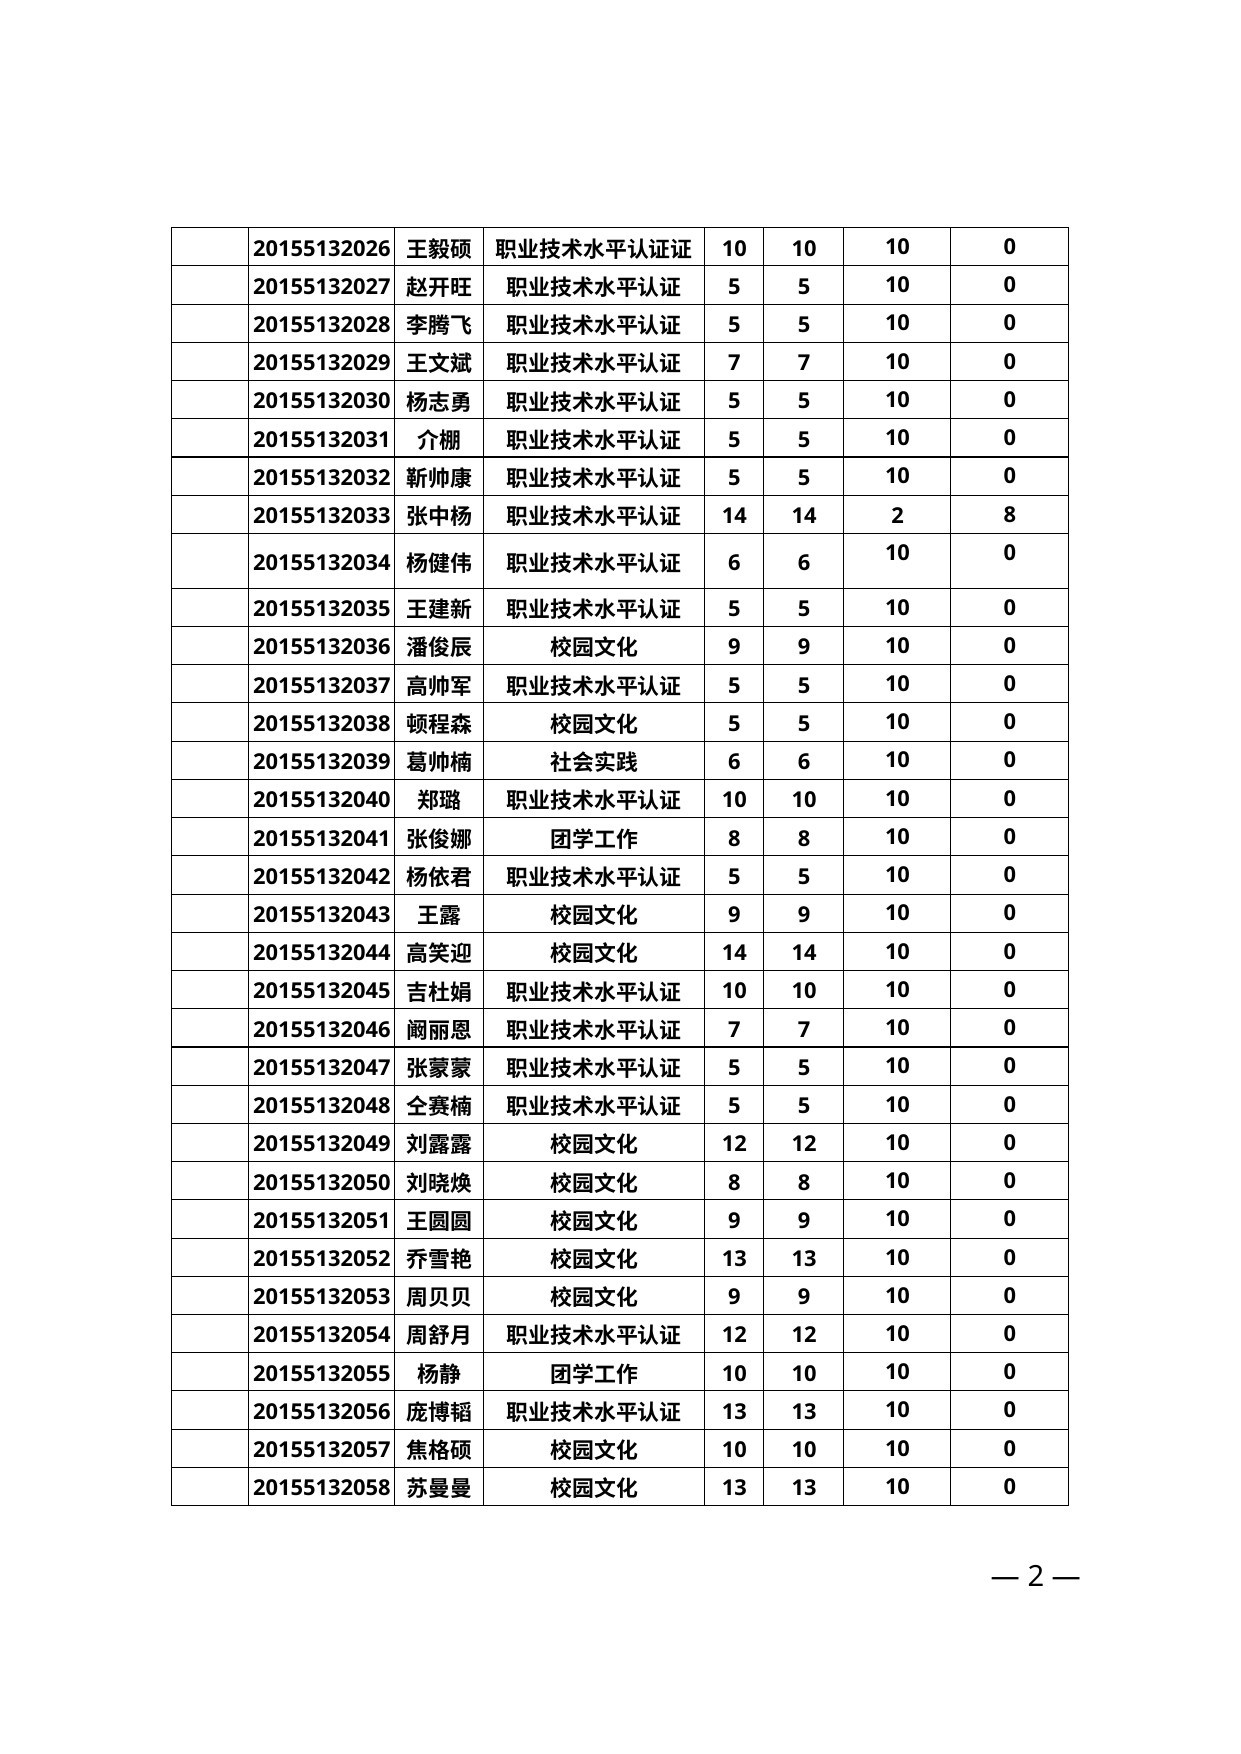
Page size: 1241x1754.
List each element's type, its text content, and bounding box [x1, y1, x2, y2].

table_cell 职业技术水平认证 [484, 343, 704, 380]
table_cell 杨志勇 [395, 381, 483, 418]
table_cell 0 [951, 818, 1068, 855]
table_cell 王圆圆 [395, 1200, 483, 1237]
table_cell 5 [705, 419, 763, 456]
table_cell 20155132042 [249, 856, 394, 893]
table_cell 10 [764, 228, 843, 265]
table_cell [172, 818, 248, 855]
table_cell 9 [705, 627, 763, 664]
table_cell 12 [705, 1124, 763, 1161]
table_cell 5 [705, 266, 763, 303]
table_cell [172, 305, 248, 342]
table_cell 高帅军 [395, 665, 483, 702]
table_cell [172, 1391, 248, 1429]
table_cell 10 [764, 1353, 843, 1390]
table_cell 10 [844, 818, 950, 855]
table_cell 0 [951, 665, 1068, 702]
table_cell [172, 1009, 248, 1046]
table_cell [172, 1200, 248, 1237]
table_cell 10 [764, 971, 843, 1008]
table_cell 20155132029 [249, 343, 394, 380]
table_cell 阚丽恩 [395, 1009, 483, 1046]
table_cell 郑璐 [395, 780, 483, 817]
table_cell 0 [951, 1391, 1068, 1429]
table_cell 职业技术水平认证 [484, 1086, 704, 1123]
table_cell [172, 742, 248, 779]
table_cell 10 [844, 1239, 950, 1276]
table_cell [172, 780, 248, 817]
table_cell 20155132045 [249, 971, 394, 1008]
table_cell 20155132036 [249, 627, 394, 664]
table_cell 20155132030 [249, 381, 394, 418]
table_cell 0 [951, 895, 1068, 932]
table_cell 社会实践 [484, 742, 704, 779]
table_cell 0 [951, 1048, 1068, 1084]
table_cell [172, 1124, 248, 1161]
table_cell 王露 [395, 895, 483, 932]
table_cell 校园文化 [484, 895, 704, 932]
table_cell 20155132041 [249, 818, 394, 855]
table_cell 7 [705, 343, 763, 380]
table_cell [172, 1468, 248, 1505]
table_cell 0 [951, 1277, 1068, 1314]
table_cell 10 [844, 266, 950, 303]
table_cell 10 [844, 1430, 950, 1467]
table_cell 12 [705, 1315, 763, 1352]
table_cell 团学工作 [484, 818, 704, 855]
table_cell 7 [764, 343, 843, 380]
table_cell 20155132046 [249, 1009, 394, 1046]
table_cell 0 [951, 419, 1068, 456]
table_cell 乔雪艳 [395, 1239, 483, 1276]
table_cell 周舒月 [395, 1315, 483, 1352]
table_cell 10 [844, 1391, 950, 1429]
table_cell 职业技术水平认证证 [484, 228, 704, 265]
table_cell 12 [764, 1124, 843, 1161]
table_cell 0 [951, 703, 1068, 741]
table_cell 2 [844, 496, 950, 533]
table_cell 张俊娜 [395, 818, 483, 855]
table_cell 6 [764, 534, 843, 588]
table_cell 5 [705, 703, 763, 741]
table_cell 20155132034 [249, 534, 394, 588]
table_cell 20155132049 [249, 1124, 394, 1161]
table_cell 10 [844, 665, 950, 702]
table_cell 5 [764, 665, 843, 702]
table_cell 5 [705, 1048, 763, 1084]
table_cell 10 [844, 627, 950, 664]
table_cell 0 [951, 1468, 1068, 1505]
table_cell [172, 381, 248, 418]
table_cell [172, 589, 248, 626]
table_cell 10 [844, 419, 950, 456]
table_cell 0 [951, 458, 1068, 494]
table_cell 9 [764, 1200, 843, 1237]
table_cell 10 [705, 228, 763, 265]
table_cell 10 [844, 742, 950, 779]
table_cell 校园文化 [484, 627, 704, 664]
table_cell 刘露露 [395, 1124, 483, 1161]
table_cell 5 [764, 1086, 843, 1123]
table_cell 0 [951, 343, 1068, 380]
table_cell 0 [951, 1200, 1068, 1237]
table_cell 0 [951, 971, 1068, 1008]
table_cell 10 [844, 1048, 950, 1084]
table_cell 10 [705, 1430, 763, 1467]
table_cell 5 [705, 458, 763, 494]
table_cell 高笑迎 [395, 933, 483, 970]
table_cell 杨静 [395, 1353, 483, 1390]
table_cell [172, 703, 248, 741]
table_cell 10 [844, 305, 950, 342]
table_cell 李腾飞 [395, 305, 483, 342]
table_cell [172, 971, 248, 1008]
table_cell 杨健伟 [395, 534, 483, 588]
table_cell 10 [844, 1468, 950, 1505]
table_cell 0 [951, 1239, 1068, 1276]
table_cell 5 [705, 1086, 763, 1123]
table_cell 职业技术水平认证 [484, 589, 704, 626]
table_cell 9 [705, 895, 763, 932]
table_cell 8 [764, 818, 843, 855]
table_cell 0 [951, 627, 1068, 664]
table_cell [172, 895, 248, 932]
table_cell 0 [951, 1009, 1068, 1046]
table_cell 职业技术水平认证 [484, 381, 704, 418]
table_cell [172, 1315, 248, 1352]
table_cell 20155132056 [249, 1391, 394, 1429]
table_cell 10 [844, 856, 950, 893]
table_cell 5 [764, 703, 843, 741]
table_cell 0 [951, 1162, 1068, 1199]
table_cell 20155132038 [249, 703, 394, 741]
table_cell 13 [764, 1239, 843, 1276]
table_cell 20155132051 [249, 1200, 394, 1237]
table_cell 14 [705, 496, 763, 533]
table_cell 职业技术水平认证 [484, 419, 704, 456]
table_cell 职业技术水平认证 [484, 780, 704, 817]
table_cell 13 [705, 1468, 763, 1505]
table_cell 职业技术水平认证 [484, 1009, 704, 1046]
table_cell 10 [844, 1315, 950, 1352]
table_cell [172, 266, 248, 303]
table_cell 吉杜娟 [395, 971, 483, 1008]
table_cell 0 [951, 1430, 1068, 1467]
table_cell 13 [705, 1239, 763, 1276]
table_cell 10 [764, 1430, 843, 1467]
table_cell 20155132033 [249, 496, 394, 533]
table_cell 10 [844, 1277, 950, 1314]
table_cell 8 [764, 1162, 843, 1199]
table_cell 13 [764, 1391, 843, 1429]
table_cell 10 [844, 534, 950, 588]
table_cell 焦格硕 [395, 1430, 483, 1467]
table_cell 职业技术水平认证 [484, 971, 704, 1008]
table_cell 0 [951, 856, 1068, 893]
table_cell 14 [764, 496, 843, 533]
table_cell [172, 1430, 248, 1467]
table_cell 6 [705, 742, 763, 779]
table_cell 职业技术水平认证 [484, 534, 704, 588]
table_cell [172, 343, 248, 380]
table_cell 校园文化 [484, 1239, 704, 1276]
table_cell 20155132055 [249, 1353, 394, 1390]
table_cell [172, 534, 248, 588]
table_cell 校园文化 [484, 1200, 704, 1237]
table_cell 10 [844, 343, 950, 380]
table_cell 9 [764, 1277, 843, 1314]
table_cell 顿程森 [395, 703, 483, 741]
table_cell 10 [844, 703, 950, 741]
table_cell 14 [764, 933, 843, 970]
table_cell 14 [705, 933, 763, 970]
table_cell 20155132043 [249, 895, 394, 932]
table_cell 10 [844, 1162, 950, 1199]
table_cell 20155132054 [249, 1315, 394, 1352]
table_cell 20155132032 [249, 458, 394, 494]
table_cell 职业技术水平认证 [484, 1391, 704, 1429]
table_cell 10 [844, 1124, 950, 1161]
table_cell 张中杨 [395, 496, 483, 533]
table_cell 校园文化 [484, 1430, 704, 1467]
table_cell 0 [951, 534, 1068, 588]
table_cell 10 [844, 933, 950, 970]
table_cell 5 [764, 305, 843, 342]
table_cell 葛帅楠 [395, 742, 483, 779]
table_cell 5 [764, 419, 843, 456]
table_cell 20155132040 [249, 780, 394, 817]
table_cell 0 [951, 305, 1068, 342]
table_cell 10 [844, 780, 950, 817]
table_cell 职业技术水平认证 [484, 1048, 704, 1084]
table_cell 20155132035 [249, 589, 394, 626]
table_cell [172, 1162, 248, 1199]
table_cell 9 [705, 1200, 763, 1237]
table_cell 校园文化 [484, 1277, 704, 1314]
table_cell 校园文化 [484, 1124, 704, 1161]
table_cell 张蒙蒙 [395, 1048, 483, 1084]
table_cell 8 [951, 496, 1068, 533]
table_cell 7 [705, 1009, 763, 1046]
table_cell 职业技术水平认证 [484, 496, 704, 533]
table_cell 20155132057 [249, 1430, 394, 1467]
table_cell 5 [764, 856, 843, 893]
table_cell 杨依君 [395, 856, 483, 893]
table_cell 王文斌 [395, 343, 483, 380]
table_cell 8 [705, 818, 763, 855]
table_cell [172, 933, 248, 970]
table_cell 10 [844, 1009, 950, 1046]
table_cell 0 [951, 1315, 1068, 1352]
table_cell 5 [705, 381, 763, 418]
table_cell 20155132026 [249, 228, 394, 265]
table_cell 苏曼曼 [395, 1468, 483, 1505]
table_cell 职业技术水平认证 [484, 458, 704, 494]
table_cell 20155132053 [249, 1277, 394, 1314]
table_cell 5 [764, 381, 843, 418]
table_cell 8 [705, 1162, 763, 1199]
table_cell 校园文化 [484, 1468, 704, 1505]
table_cell 仝赛楠 [395, 1086, 483, 1123]
table_cell 5 [764, 458, 843, 494]
table_cell 王毅硕 [395, 228, 483, 265]
table_cell 20155132037 [249, 665, 394, 702]
table_cell 职业技术水平认证 [484, 266, 704, 303]
table_cell 10 [844, 228, 950, 265]
table_cell [172, 1277, 248, 1314]
table_cell 0 [951, 1086, 1068, 1123]
table_cell 0 [951, 1124, 1068, 1161]
table_cell [172, 665, 248, 702]
table_cell 10 [764, 780, 843, 817]
table_cell 0 [951, 589, 1068, 626]
table_cell 职业技术水平认证 [484, 856, 704, 893]
table_cell 庞博韬 [395, 1391, 483, 1429]
table_cell 5 [705, 305, 763, 342]
table_cell 20155132027 [249, 266, 394, 303]
table_cell 团学工作 [484, 1353, 704, 1390]
table_cell 20155132031 [249, 419, 394, 456]
table_cell 5 [764, 1048, 843, 1084]
table_cell [172, 496, 248, 533]
table_cell 6 [764, 742, 843, 779]
table_cell 5 [705, 856, 763, 893]
table_cell 9 [705, 1277, 763, 1314]
table_cell 10 [705, 780, 763, 817]
table_cell 职业技术水平认证 [484, 305, 704, 342]
table_cell 20155132052 [249, 1239, 394, 1276]
table_cell 12 [764, 1315, 843, 1352]
table_cell 王建新 [395, 589, 483, 626]
table_cell 10 [844, 971, 950, 1008]
table_cell 9 [764, 627, 843, 664]
table_cell 10 [844, 1086, 950, 1123]
table_cell 0 [951, 1353, 1068, 1390]
table_cell 周贝贝 [395, 1277, 483, 1314]
table_cell 20155132047 [249, 1048, 394, 1084]
table_cell 5 [764, 589, 843, 626]
table_cell 刘晓焕 [395, 1162, 483, 1199]
table_cell [172, 228, 248, 265]
table_cell 0 [951, 780, 1068, 817]
table_cell 13 [764, 1468, 843, 1505]
table_cell 0 [951, 266, 1068, 303]
table_cell [172, 458, 248, 494]
table_cell 10 [844, 895, 950, 932]
table_cell 靳帅康 [395, 458, 483, 494]
table_cell 10 [705, 971, 763, 1008]
table_cell [172, 1353, 248, 1390]
table_cell 赵开旺 [395, 266, 483, 303]
table_cell 13 [705, 1391, 763, 1429]
table_cell 20155132048 [249, 1086, 394, 1123]
table_cell 介棚 [395, 419, 483, 456]
table_cell 10 [705, 1353, 763, 1390]
table_cell 职业技术水平认证 [484, 1315, 704, 1352]
table_cell 职业技术水平认证 [484, 665, 704, 702]
table_cell [172, 856, 248, 893]
table_cell 20155132044 [249, 933, 394, 970]
table_cell 校园文化 [484, 1162, 704, 1199]
table_cell 10 [844, 589, 950, 626]
table_cell 6 [705, 534, 763, 588]
table_cell 7 [764, 1009, 843, 1046]
table_cell 0 [951, 933, 1068, 970]
table_cell 0 [951, 381, 1068, 418]
table_cell 5 [705, 589, 763, 626]
table_cell 20155132058 [249, 1468, 394, 1505]
table_cell 20155132028 [249, 305, 394, 342]
table_cell [172, 1239, 248, 1276]
table_cell 校园文化 [484, 933, 704, 970]
table_cell 0 [951, 228, 1068, 265]
table_cell 20155132050 [249, 1162, 394, 1199]
table_cell 10 [844, 1353, 950, 1390]
table_cell 9 [764, 895, 843, 932]
table_cell 校园文化 [484, 703, 704, 741]
table_cell 10 [844, 1200, 950, 1237]
table_cell [172, 419, 248, 456]
table_cell [172, 1048, 248, 1084]
table_cell 10 [844, 381, 950, 418]
table_cell [172, 1086, 248, 1123]
table_cell 5 [764, 266, 843, 303]
table_cell 5 [705, 665, 763, 702]
table_cell 0 [951, 742, 1068, 779]
table_cell 10 [844, 458, 950, 494]
table_cell 潘俊辰 [395, 627, 483, 664]
table_cell [172, 627, 248, 664]
table_cell 20155132039 [249, 742, 394, 779]
